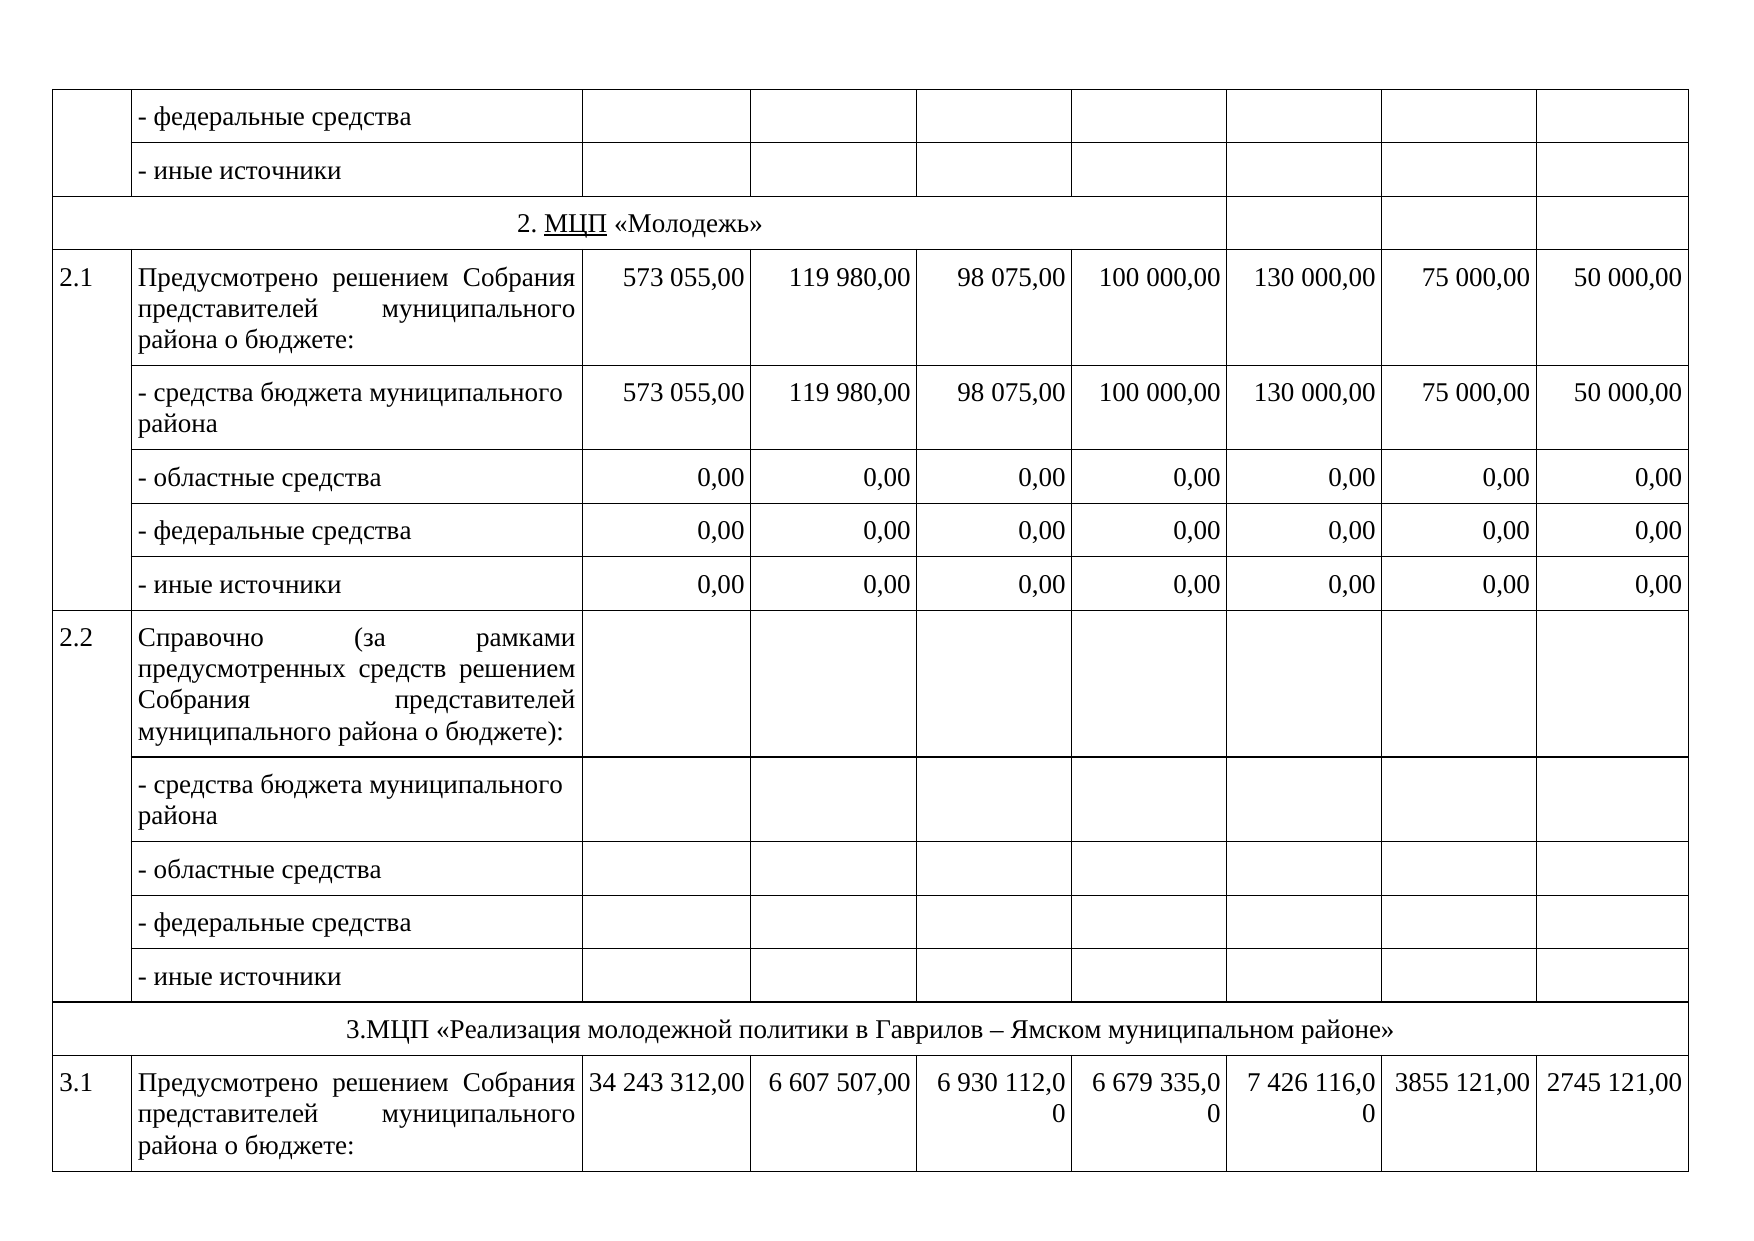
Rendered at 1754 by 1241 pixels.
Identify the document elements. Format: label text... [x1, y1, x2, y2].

table_cell [1537, 143, 1688, 196]
table_cell 0,00 [917, 504, 1071, 556]
table_cell [1382, 611, 1536, 756]
table_cell 6 930 112,00 [917, 1056, 1071, 1171]
table_cell [583, 896, 750, 948]
table_cell 0,00 [1227, 557, 1381, 609]
table_cell [751, 90, 916, 142]
table_cell 100 000,00 [1072, 366, 1226, 449]
table_cell 3.1 [53, 1056, 131, 1171]
table_cell 6 679 335,00 [1072, 1056, 1226, 1171]
table_cell 0,00 [1537, 450, 1688, 503]
table_cell 0,00 [583, 504, 750, 556]
table_cell [1382, 949, 1536, 1001]
table_cell [1227, 143, 1381, 196]
table_cell [917, 90, 1071, 142]
table_cell [1072, 896, 1226, 948]
table_cell 0,00 [1382, 450, 1536, 503]
table_cell [583, 949, 750, 1001]
table_cell 3.МЦП «Реализация молодежной политики в Гаврилов – Ямском муниципальном районе» [53, 1003, 1688, 1055]
table_cell [1382, 758, 1536, 841]
table_cell [1382, 842, 1536, 894]
table_cell - областные средства [132, 450, 582, 503]
table_cell 2745 121,00 [1537, 1056, 1688, 1171]
table_cell [1537, 611, 1688, 756]
table_cell 0,00 [751, 557, 916, 609]
table_cell [917, 758, 1071, 841]
table_cell [1537, 842, 1688, 894]
table_cell 34 243 312,00 [583, 1056, 750, 1171]
table_cell 98 075,00 [917, 366, 1071, 449]
table_cell 0,00 [1537, 557, 1688, 609]
table_cell [751, 842, 916, 894]
table_cell [1537, 197, 1688, 249]
table_cell [583, 758, 750, 841]
table_cell 75 000,00 [1382, 250, 1536, 365]
table_cell [1072, 758, 1226, 841]
table_cell 2.2 [53, 611, 131, 1001]
table_cell [1072, 949, 1226, 1001]
table_cell 50 000,00 [1537, 366, 1688, 449]
table_cell 2. МЦП «Молодежь» [53, 197, 1226, 249]
table_cell 119 980,00 [751, 366, 916, 449]
table_cell [917, 949, 1071, 1001]
table_cell [1227, 611, 1381, 756]
table_cell [751, 611, 916, 756]
table_cell [1227, 197, 1381, 249]
table_cell 7 426 116,00 [1227, 1056, 1381, 1171]
table_cell 75 000,00 [1382, 366, 1536, 449]
table_cell [751, 896, 916, 948]
table_cell - федеральные средства [132, 504, 582, 556]
table_cell [1537, 90, 1688, 142]
table_cell [1537, 758, 1688, 841]
table_cell 0,00 [1537, 504, 1688, 556]
table_cell 3855 121,00 [1382, 1056, 1536, 1171]
table_cell - иные источники [132, 949, 582, 1001]
table_cell [1072, 611, 1226, 756]
table_cell 0,00 [1072, 450, 1226, 503]
table_cell [583, 90, 750, 142]
table_cell 0,00 [1227, 504, 1381, 556]
table_cell [1072, 842, 1226, 894]
table_cell 0,00 [583, 557, 750, 609]
table_cell - федеральные средства [132, 90, 582, 142]
table_cell [1227, 90, 1381, 142]
table_cell [1382, 143, 1536, 196]
table_cell [1382, 896, 1536, 948]
table_cell 98 075,00 [917, 250, 1071, 365]
table_cell [1227, 842, 1381, 894]
table_cell - областные средства [132, 842, 582, 894]
table_cell 0,00 [1072, 504, 1226, 556]
table_cell [917, 611, 1071, 756]
table_cell 0,00 [751, 504, 916, 556]
table_cell [1537, 896, 1688, 948]
table_cell 0,00 [1227, 450, 1381, 503]
table_cell 130 000,00 [1227, 366, 1381, 449]
table_cell - иные источники [132, 143, 582, 196]
table_cell 0,00 [1072, 557, 1226, 609]
table_cell - федеральные средства [132, 896, 582, 948]
table_cell [1382, 197, 1536, 249]
table_cell 50 000,00 [1537, 250, 1688, 365]
table_cell [751, 949, 916, 1001]
table_cell 0,00 [583, 450, 750, 503]
table_cell [1227, 758, 1381, 841]
table_cell Предусмотрено решением Собрания представителей муниципального района о бюджете: [132, 250, 582, 365]
table_cell [583, 611, 750, 756]
table_cell [1537, 949, 1688, 1001]
table_cell Справочно (за рамками предусмотренных средств решением Собрания представителей муниципального района о бюджете): [132, 611, 582, 756]
table_cell 0,00 [1382, 504, 1536, 556]
table_cell 2.1 [53, 250, 131, 609]
table_cell [1072, 143, 1226, 196]
table_cell 573 055,00 [583, 250, 750, 365]
table_cell 0,00 [917, 557, 1071, 609]
table_cell 100 000,00 [1072, 250, 1226, 365]
table_cell [917, 896, 1071, 948]
table_cell 6 607 507,00 [751, 1056, 916, 1171]
table_cell 0,00 [917, 450, 1071, 503]
table_cell [917, 842, 1071, 894]
table_cell [1227, 949, 1381, 1001]
table_cell [751, 143, 916, 196]
table_cell 0,00 [1382, 557, 1536, 609]
table_cell 119 980,00 [751, 250, 916, 365]
table_cell [1227, 896, 1381, 948]
table_cell 0,00 [751, 450, 916, 503]
table_cell [917, 143, 1071, 196]
table_cell [583, 842, 750, 894]
table_cell 130 000,00 [1227, 250, 1381, 365]
table_cell Предусмотрено решением Собрания представителей муниципального района о бюджете: [132, 1056, 582, 1171]
table_cell - средства бюджета муниципального района [132, 366, 582, 449]
table_cell [1072, 90, 1226, 142]
table_cell [1382, 90, 1536, 142]
table_cell 573 055,00 [583, 366, 750, 449]
table_cell [751, 758, 916, 841]
table_cell [583, 143, 750, 196]
table_cell - средства бюджета муниципального района [132, 758, 582, 841]
table_cell - иные источники [132, 557, 582, 609]
